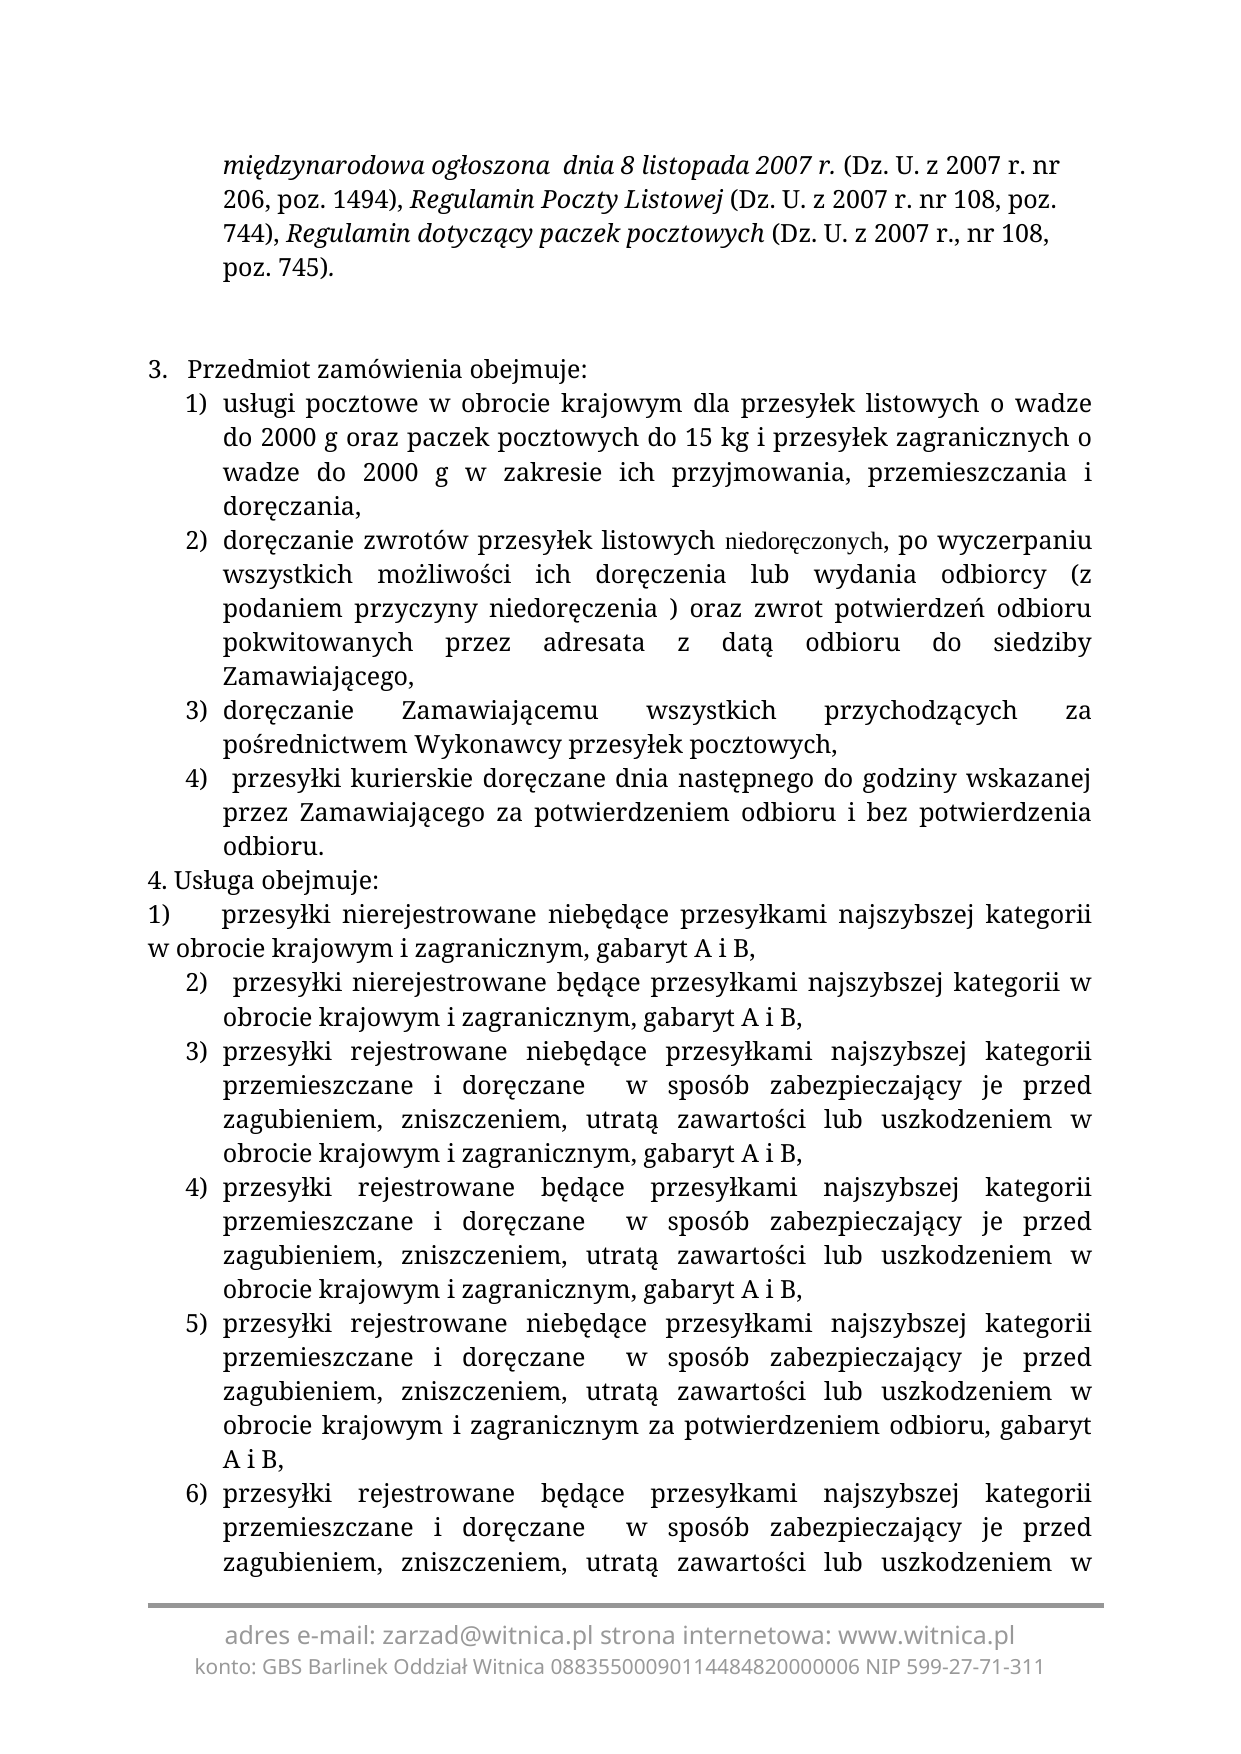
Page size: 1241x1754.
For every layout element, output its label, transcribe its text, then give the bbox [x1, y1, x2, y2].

list przesyłki nierejestrowane będące przesyłkami najszybszej kategorii w obrocie krajowym i zagranicznym, gabaryt A i B, [185, 965, 1093, 1033]
list przesyłki nierejestrowane niebędące przesyłkami najszybszej kategorii w obrocie krajowym i zagranicznym, gabaryt A i B, [148, 897, 1093, 965]
list przesyłki rejestrowane niebędące przesyłkami najszybszej kategorii przemieszczane i doręczane w sposób zabezpieczający je przed zagubieniem, zniszczeniem, utratą zawartości lub uszkodzeniem w obrocie krajowym i zagranicznym, gabaryt A i B, [185, 1033, 1093, 1169]
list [185, 148, 1093, 284]
list doręczanie Zamawiającemu wszystkich przychodzących za pośrednictwem Wykonawcy przesyłek pocztowych, [185, 693, 1093, 761]
text 4. Usługa obejmuje: [147, 863, 1091, 897]
list przesyłki kurierskie doręczane dnia następnego do godziny wskazanej przez Zamawiającego za potwierdzeniem odbioru i bez potwierdzenia odbioru. [185, 761, 1093, 863]
list przesyłki rejestrowane będące przesyłkami najszybszej kategorii przemieszczane i doręczane w sposób zabezpieczający je przed zagubieniem, zniszczeniem, utratą zawartości lub uszkodzeniem w obrocie krajowym i zagranicznym, gabaryt A i B, [185, 1169, 1093, 1306]
list usługi pocztowe w obrocie krajowym dla przesyłek listowych o wadze do 2000 g oraz paczek pocztowych do 15 kg i przesyłek zagranicznych o wadze do 2000 g w zakresie ich przyjmowania, przemieszczania i doręczania, [185, 386, 1093, 522]
text 3. Przedmiot zamówienia obejmuje: [148, 352, 1093, 386]
list przesyłki rejestrowane niebędące przesyłkami najszybszej kategorii przemieszczane i doręczane w sposób zabezpieczający je przed zagubieniem, zniszczeniem, utratą zawartości lub uszkodzeniem w obrocie krajowym i zagranicznym za potwierdzeniem odbioru, gabaryt A i B, [185, 1306, 1093, 1476]
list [185, 1476, 1093, 1578]
list doręczanie zwrotów przesyłek listowych niedoręczonych, po wyczerpaniu wszystkich możliwości ich doręczenia lub wydania odbiorcy (z podaniem przyczyny niedoręczenia ) oraz zwrot potwierdzeń odbioru pokwitowanych przez adresata z datą odbioru do siedziby Zamawiającego, [185, 522, 1093, 693]
